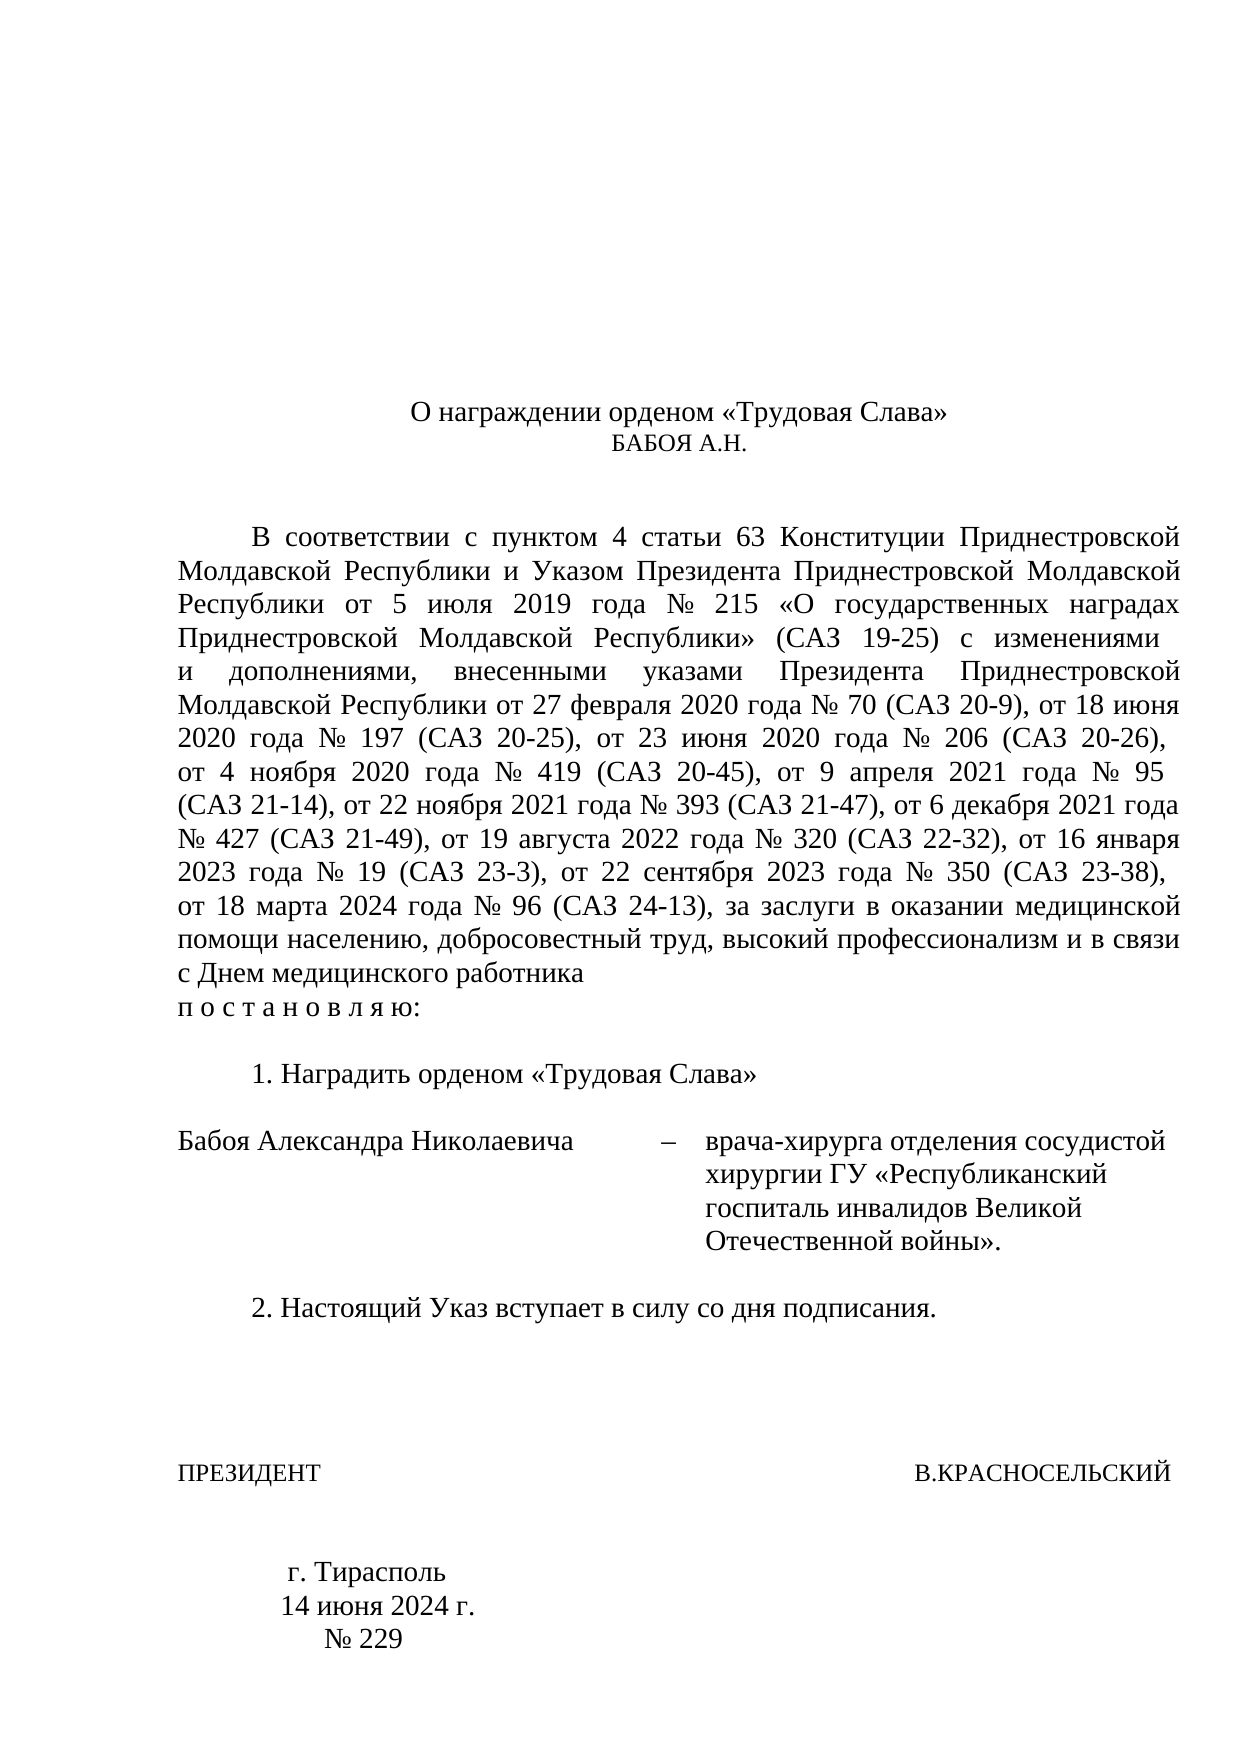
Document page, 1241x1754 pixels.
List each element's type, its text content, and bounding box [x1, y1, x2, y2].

table_header Бабоя Александра Николаевича [166, 1123, 650, 1257]
text п о с т а н о в л я ю: [177, 989, 1181, 1022]
text В соответствии с пунктом 4 статьи 63 Конституции Приднестровской Молдавской Республики и Указом Президента Приднестровской Молдавской Республики от 5 июля 2019 года № 215 «О государственных наградах Приднестровской Молдавской Республики» (САЗ 19-25) с изменениями и дополнениями, внесенными указами Президента Приднестровской Молдавской Республики от 27 февраля 2020 года № 70 (САЗ 20-9), от 18 июня 2020 года № 197 (САЗ 20-25), от 23 июня 2020 года № 206 (САЗ 20-26), от 4 ноября 2020 года № 419 (САЗ 20-45), от 9 апреля 2021 года № 95 (САЗ 21-14), от 22 ноября 2021 года № 393 (САЗ 21-47), от 6 декабря 2021 года № 427 (САЗ 21-49), от 19 августа 2022 года № 320 (САЗ 22-32), от 16 января 2023 года № 19 (САЗ 23-3), от 22 сентября 2023 года № 350 (САЗ 23-38), от 18 марта 2024 года № 96 (САЗ 24-13), за заслуги в оказании медицинской помощи населению, добросовестный труд, высокий профессионализм и в связи с Днем медицинского работника [177, 519, 1181, 989]
list Наградить орденом «Трудовая Слава» [177, 1056, 1181, 1089]
text № 229 [177, 1621, 1181, 1655]
text 14 июня 2024 г. [177, 1588, 1181, 1621]
text ПРЕЗИДЕНТ В.КРАСНОСЕЛЬСКИЙ [177, 1458, 1181, 1487]
table_header – [650, 1123, 694, 1257]
table_header врача-хирурга отделения сосудистой хирургии ГУ «Республиканский госпиталь инвалидов Великой Отечественной войны». [694, 1123, 1211, 1257]
text БАБОЯ А.Н. [177, 428, 1181, 486]
text 2. Настоящий Указ вступает в силу со дня подписания. [177, 1291, 1181, 1324]
text г. Тирасполь [177, 1554, 1181, 1588]
text О награждении орденом «Трудовая Слава» [177, 394, 1181, 428]
